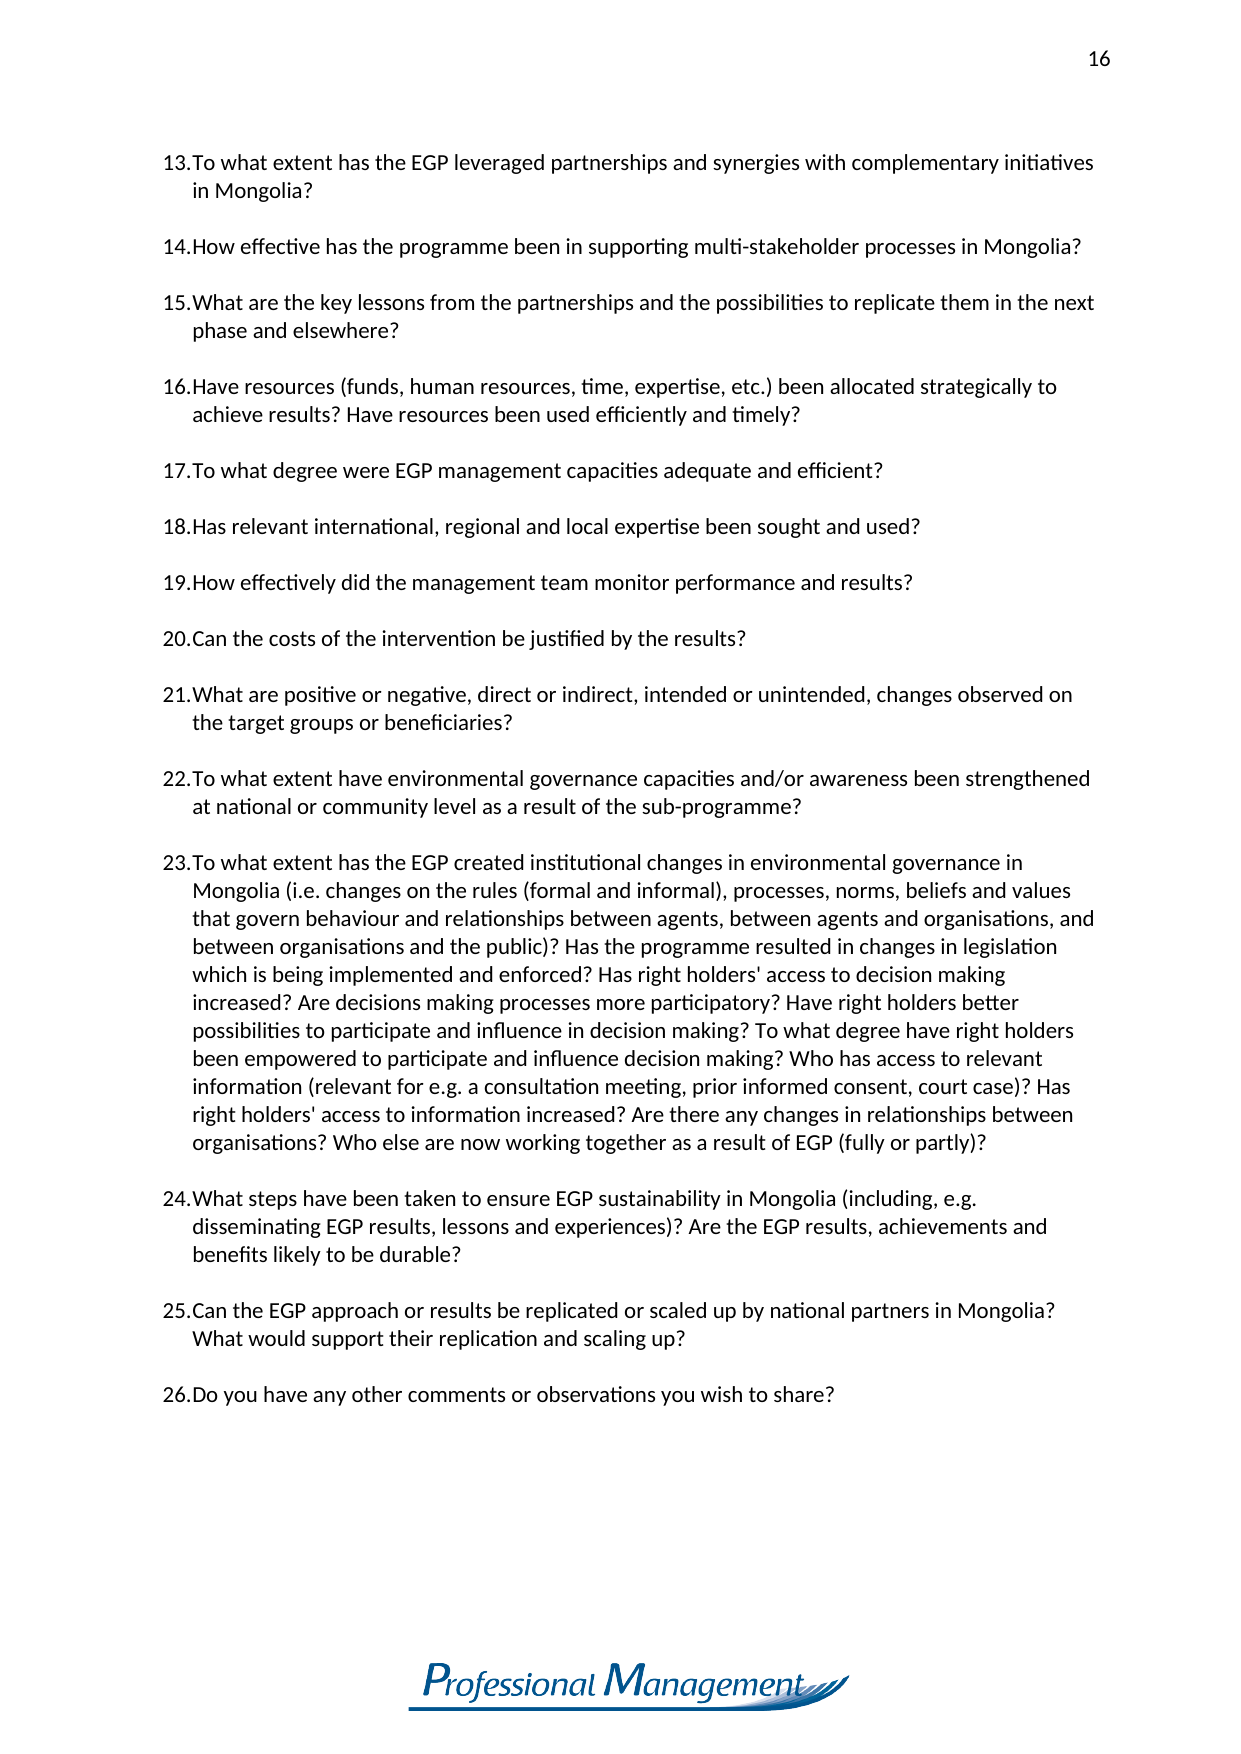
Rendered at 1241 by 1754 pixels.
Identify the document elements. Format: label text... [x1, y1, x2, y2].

list What are positive or negative, direct or indirect, intended or unintended, changes observed on the target groups or beneficiaries? [162, 680, 1110, 736]
list How effectively did the management team monitor performance and results? [162, 568, 1110, 596]
list Can the EGP approach or results be replicated or scaled up by national partners in Mongolia? What would support their replication and scaling up? [162, 1297, 1110, 1353]
list Have resources (funds, human resources, time, expertise, etc.) been allocated strategically to achieve results? Have resources been used efficiently and timely? [162, 372, 1110, 428]
list Do you have any other comments or observations you wish to share? [162, 1381, 1110, 1409]
list Can the costs of the intervention be justified by the results? [162, 624, 1110, 652]
list What are the key lessons from the partnerships and the possibilities to replicate them in the next phase and elsewhere? [162, 288, 1110, 344]
list What steps have been taken to ensure EGP sustainability in Mongolia (including, e.g. disseminating EGP results, lessons and experiences)? Are the EGP results, achievements and benefits likely to be durable? [162, 1184, 1110, 1297]
list To what extent has the EGP created institutional changes in environmental governance in Mongolia (i.e. changes on the rules (formal and informal), processes, norms, beliefs and values that govern behaviour and relationships between agents, between agents and organisations, and between organisations and the public)? Has the programme resulted in changes in legislation which is being implemented and enforced? Has right holders' access to decision making increased? Are decisions making processes more participatory? Have right holders better possibilities to participate and influence in decision making? To what degree have right holders been empowered to participate and influence decision making? Who has access to relevant information (relevant for e.g. a consultation meeting, prior informed consent, court case)? Has right holders' access to information increased? Are there any changes in relationships between organisations? Who else are now working together as a result of EGP (fully or partly)? [162, 848, 1110, 1156]
list Has relevant international, regional and local expertise been sought and used? [162, 512, 1110, 540]
picture [408, 1663, 850, 1711]
list To what extent has the EGP leveraged partnerships and synergies with complementary initiatives in Mongolia? [162, 148, 1110, 204]
list How effective has the programme been in supporting multi-stakeholder processes in Mongolia? [162, 232, 1110, 260]
list To what extent have environmental governance capacities and/or awareness been strengthened at national or community level as a result of the sub-programme? [162, 764, 1110, 820]
list To what degree were EGP management capacities adequate and efficient? [162, 456, 1110, 484]
